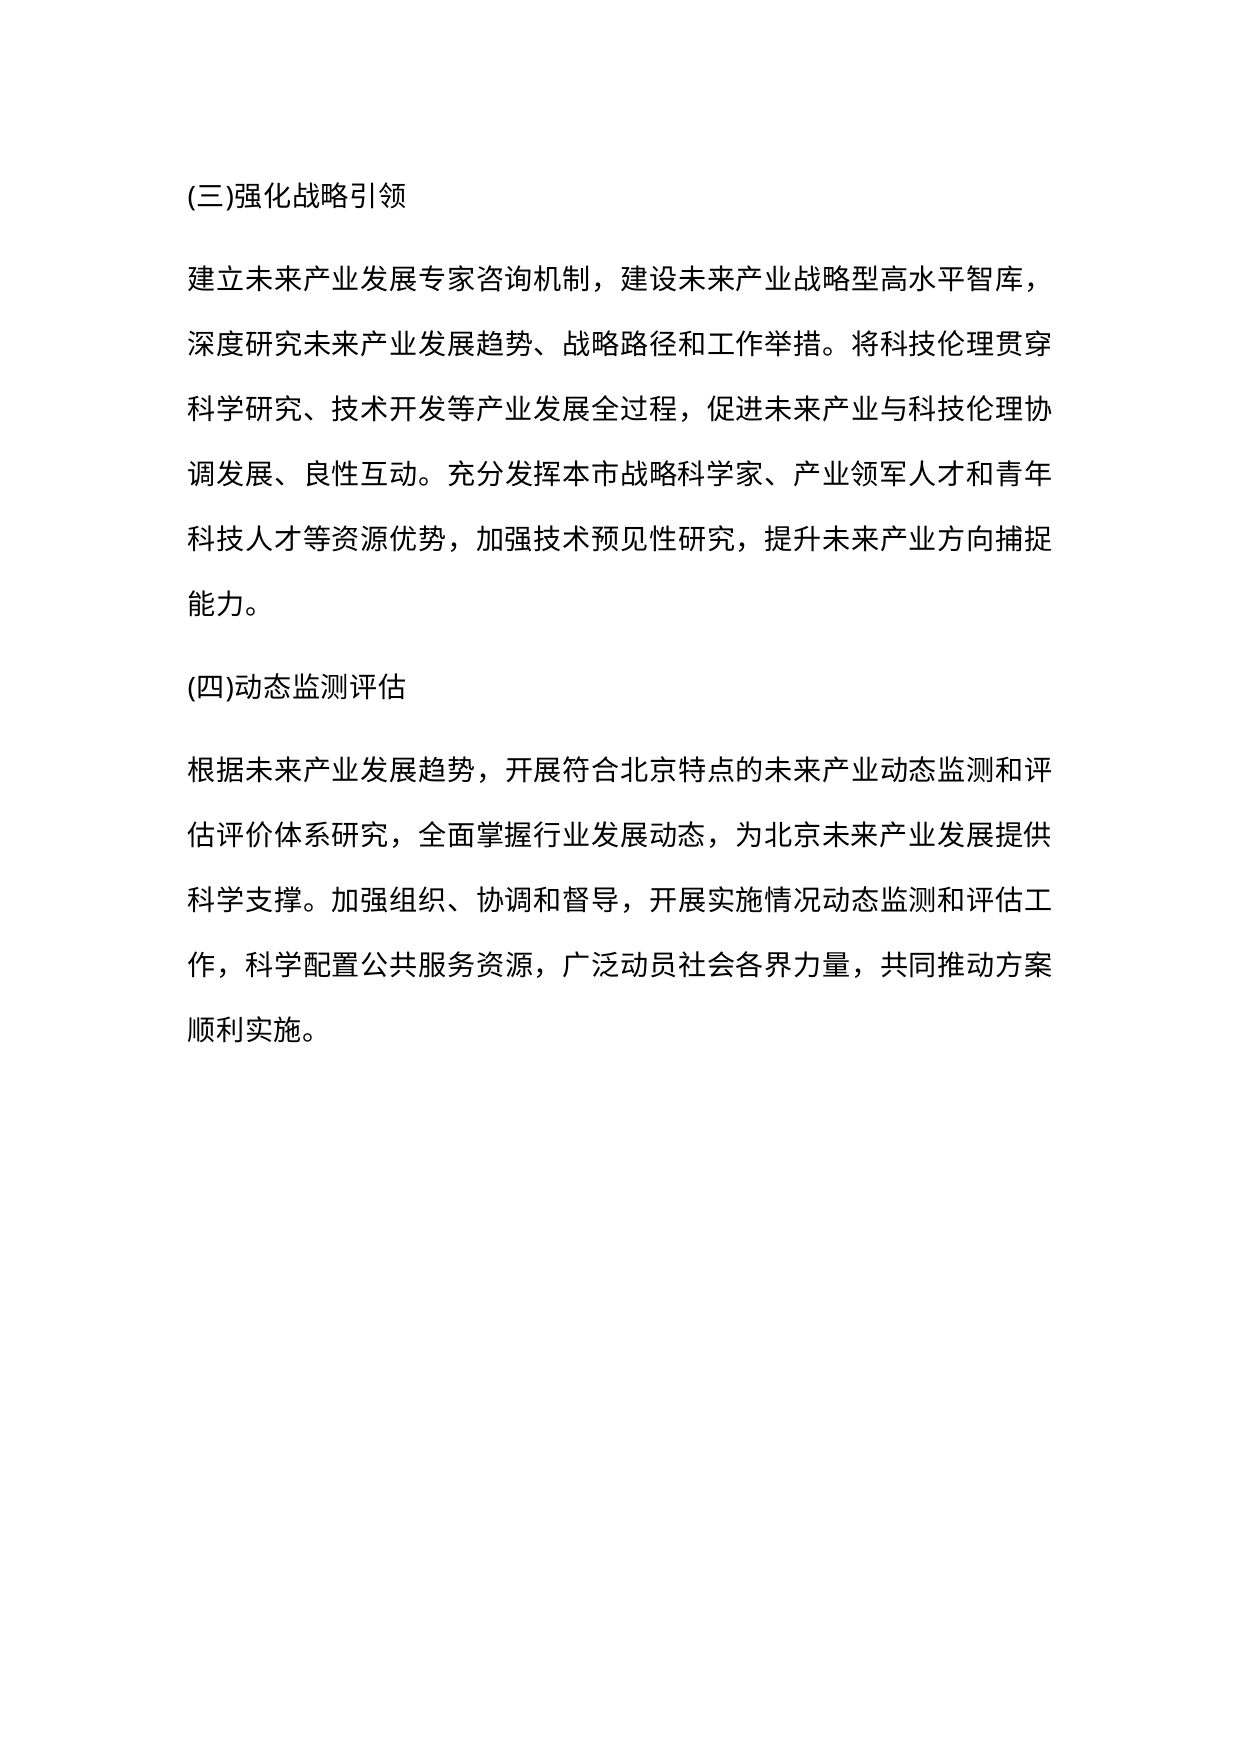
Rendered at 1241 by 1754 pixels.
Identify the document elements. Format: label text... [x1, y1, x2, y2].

text (四)动态监测评估 [187, 653, 1053, 718]
text (三)强化战略引领 [187, 162, 1053, 227]
text 根据未来产业发展趋势，开展符合北京特点的未来产业动态监测和评估评价体系研究，全面掌握行业发展动态，为北京未来产业发展提供科学支撑。加强组织、协调和督导，开展实施情况动态监测和评估工作，科学配置公共服务资源，广泛动员社会各界力量，共同推动方案顺利实施。 [187, 736, 1053, 1061]
text 建立未来产业发展专家咨询机制，建设未来产业战略型高水平智库，深度研究未来产业发展趋势、战略路径和工作举措。将科技伦理贯穿科学研究、技术开发等产业发展全过程，促进未来产业与科技伦理协调发展、良性互动。充分发挥本市战略科学家、产业领军人才和青年科技人才等资源优势，加强技术预见性研究，提升未来产业方向捕捉能力。 [187, 245, 1053, 635]
